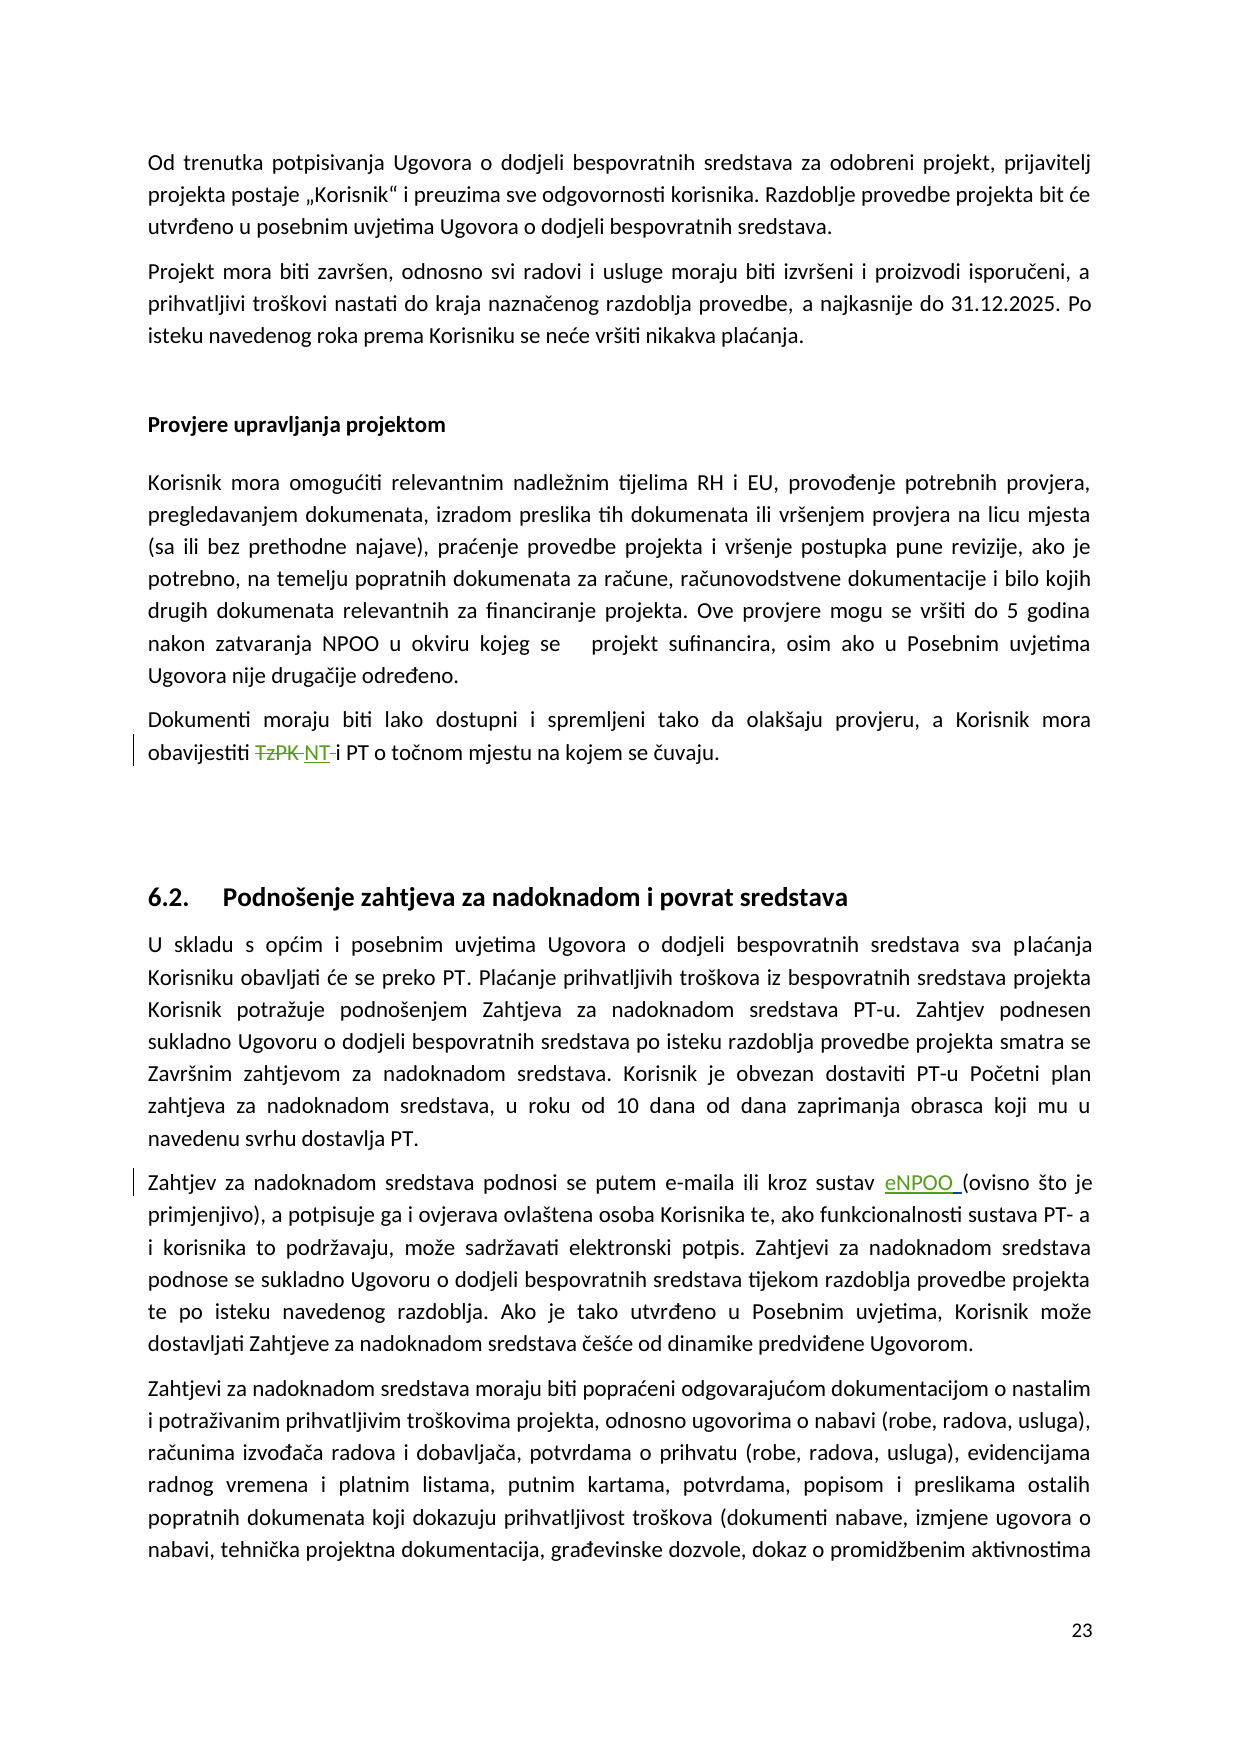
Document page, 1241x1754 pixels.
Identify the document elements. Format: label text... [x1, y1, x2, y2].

subtitle Podnošenje zahtjeva za nadoknadom i povrat sredstava [148, 880, 1092, 913]
text Dokumenti moraju biti lako dostupni i spremljeni tako da olakšaju provjeru, a Korisnik mora obavijestiti i PT o točnom mjestu na kojem se čuvaju. [148, 706, 1092, 766]
text Zahtjev za nadoknadom sredstava podnosi se putem e-maila ili kroz sustav (ovisno što je primjenjivo), a potpisuje ga i ovjerava ovlaštena osoba Korisnika te, ako funkcionalnosti sustava PT- a i korisnika to podržavaju, može sadržavati elektronski potpis. Zahtjevi za nadoknadom sredstava podnose se sukladno Ugovoru o dodjeli bespovratnih sredstava tijekom razdoblja provedbe projekta te po isteku navedenog razdoblja. Ako je tako utvrđeno u Posebnim uvjetima, Korisnik može dostavljati Zahtjeve za nadoknadom sredstava češće od dinamike predviđene Ugovorom. [148, 1168, 1092, 1357]
text Korisnik mora omogućiti relevantnim nadležnim tijelima RH i EU, provođenje potrebnih provjera, pregledavanjem dokumenata, izradom preslika tih dokumenata ili vršenjem provjera na licu mjesta (sa ili bez prethodne najave), praćenje provedbe projekta i vršenje postupka pune revizije, ako je potrebno, na temelju popratnih dokumenata za račune, računovodstvene dokumentacije i bilo kojih drugih dokumenata relevantnih za financiranje projekta. Ove provjere mogu se vršiti do 5 godina nakon zatvaranja NPOO u okviru kojeg se projekt sufinancira, osim ako u Posebnim uvjetima Ugovora nije drugačije određeno. [148, 468, 1092, 689]
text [148, 1374, 1092, 1563]
text Projekt mora biti završen, odnosno svi radovi i usluge moraju biti izvršeni i proizvodi isporučeni, a prihvatljivi troškovi nastati do kraja naznačenog razdoblja provedbe, a najkasnije do 31.12.2025. Po isteku navedenog roka prema Korisniku se neće vršiti nikakva plaćanja. [148, 257, 1092, 349]
text Provjere upravljanja projektom [148, 411, 1092, 438]
text Od trenutka potpisivanja Ugovora o dodjeli bespovratnih sredstava za odobreni projekt, prijavitelj projekta postaje „Korisnik“ i preuzima sve odgovornosti korisnika. Razdoblje provedbe projekta bit će utvrđeno u posebnim uvjetima Ugovora o dodjeli bespovratnih sredstava. [148, 148, 1092, 240]
text U skladu s općim i posebnim uvjetima Ugovora o dodjeli bespovratnih sredstava sva plaćanja Korisniku obavljati će se preko PT. Plaćanje prihvatljivih troškova iz bespovratnih sredstava projekta Korisnik potražuje podnošenjem Zahtjeva za nadoknadom sredstava PT-u. Zahtjev podnesen sukladno Ugovoru o dodjeli bespovratnih sredstava po isteku razdoblja provedbe projekta smatra se Završnim zahtjevom za nadoknadom sredstava. Korisnik je obvezan dostaviti PT-u Početni plan zahtjeva za nadoknadom sredstava, u roku od 10 dana od dana zaprimanja obrasca koji mu u navedenu svrhu dostavlja PT. [148, 931, 1092, 1152]
